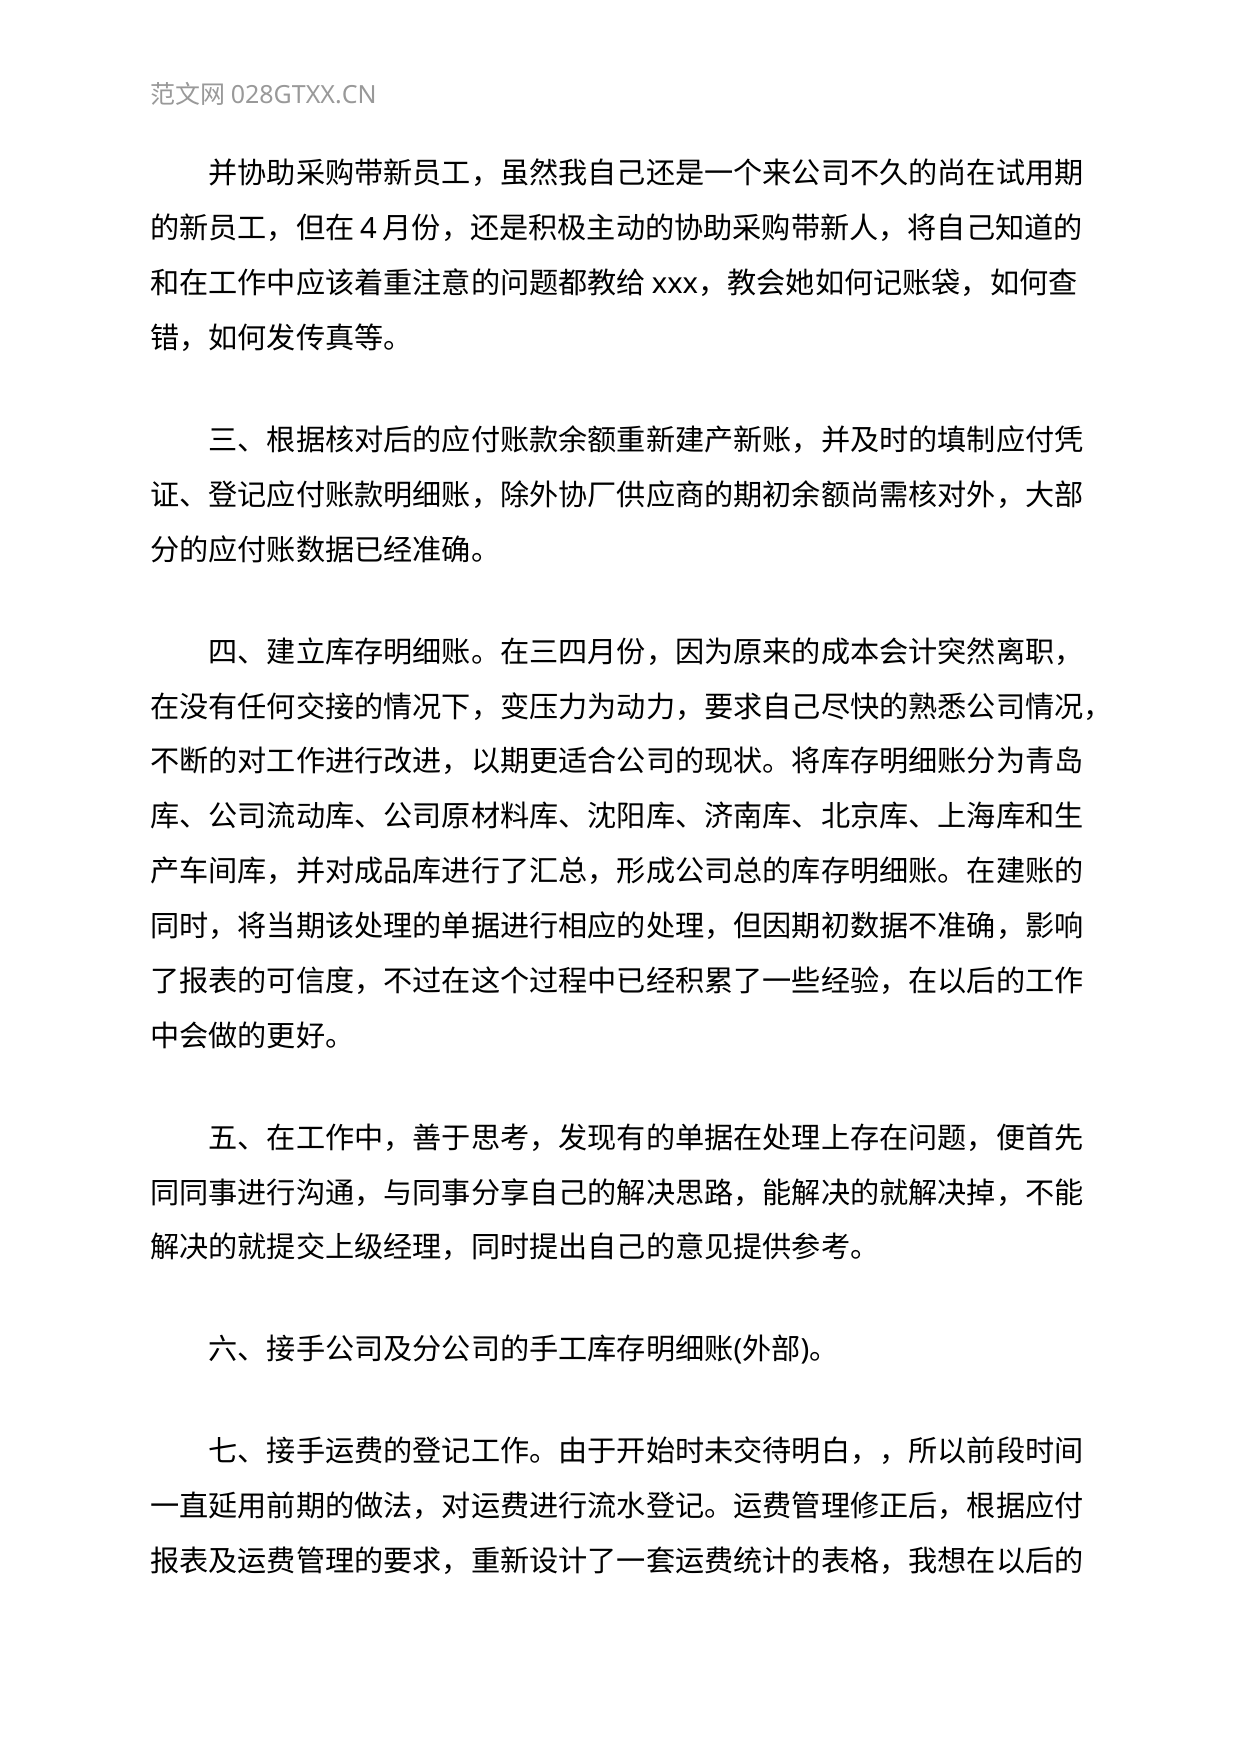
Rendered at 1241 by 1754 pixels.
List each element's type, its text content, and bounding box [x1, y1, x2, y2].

text 三、根据核对后的应付账款余额重新建产新账，并及时的填制应付凭证、登记应付账款明细账，除外协厂供应商的期初余额尚需核对外，大部分的应付账数据已经准确。 [150, 417, 1090, 569]
text 并协助采购带新员工，虽然我自己还是一个来公司不久的尚在试用期的新员工，但在4月份，还是积极主动的协助采购带新人，将自己知道的和在工作中应该着重注意的问题都教给xxx，教会她如何记账袋，如何查错，如何发传真等。 [150, 150, 1090, 357]
text 四、建立库存明细账。在三四月份，因为原来的成本会计突然离职，在没有任何交接的情况下，变压力为动力，要求自己尽快的熟悉公司情况，不断的对工作进行改进，以期更适合公司的现状。将库存明细账分为青岛库、公司流动库、公司原材料库、沈阳库、济南库、北京库、上海库和生产车间库，并对成品库进行了汇总，形成公司总的库存明细账。在建账的同时，将当期该处理的单据进行相应的处理，但因期初数据不准确，影响了报表的可信度，不过在这个过程中已经积累了一些经验，在以后的工作中会做的更好。 [150, 628, 1090, 1055]
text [150, 1428, 1090, 1580]
text 六、接手公司及分公司的手工库存明细账(外部)。 [150, 1326, 1090, 1368]
text 五、在工作中，善于思考，发现有的单据在处理上存在问题，便首先同同事进行沟通，与同事分享自己的解决思路，能解决的就解决掉，不能解决的就提交上级经理，同时提出自己的意见提供参考。 [150, 1114, 1090, 1266]
